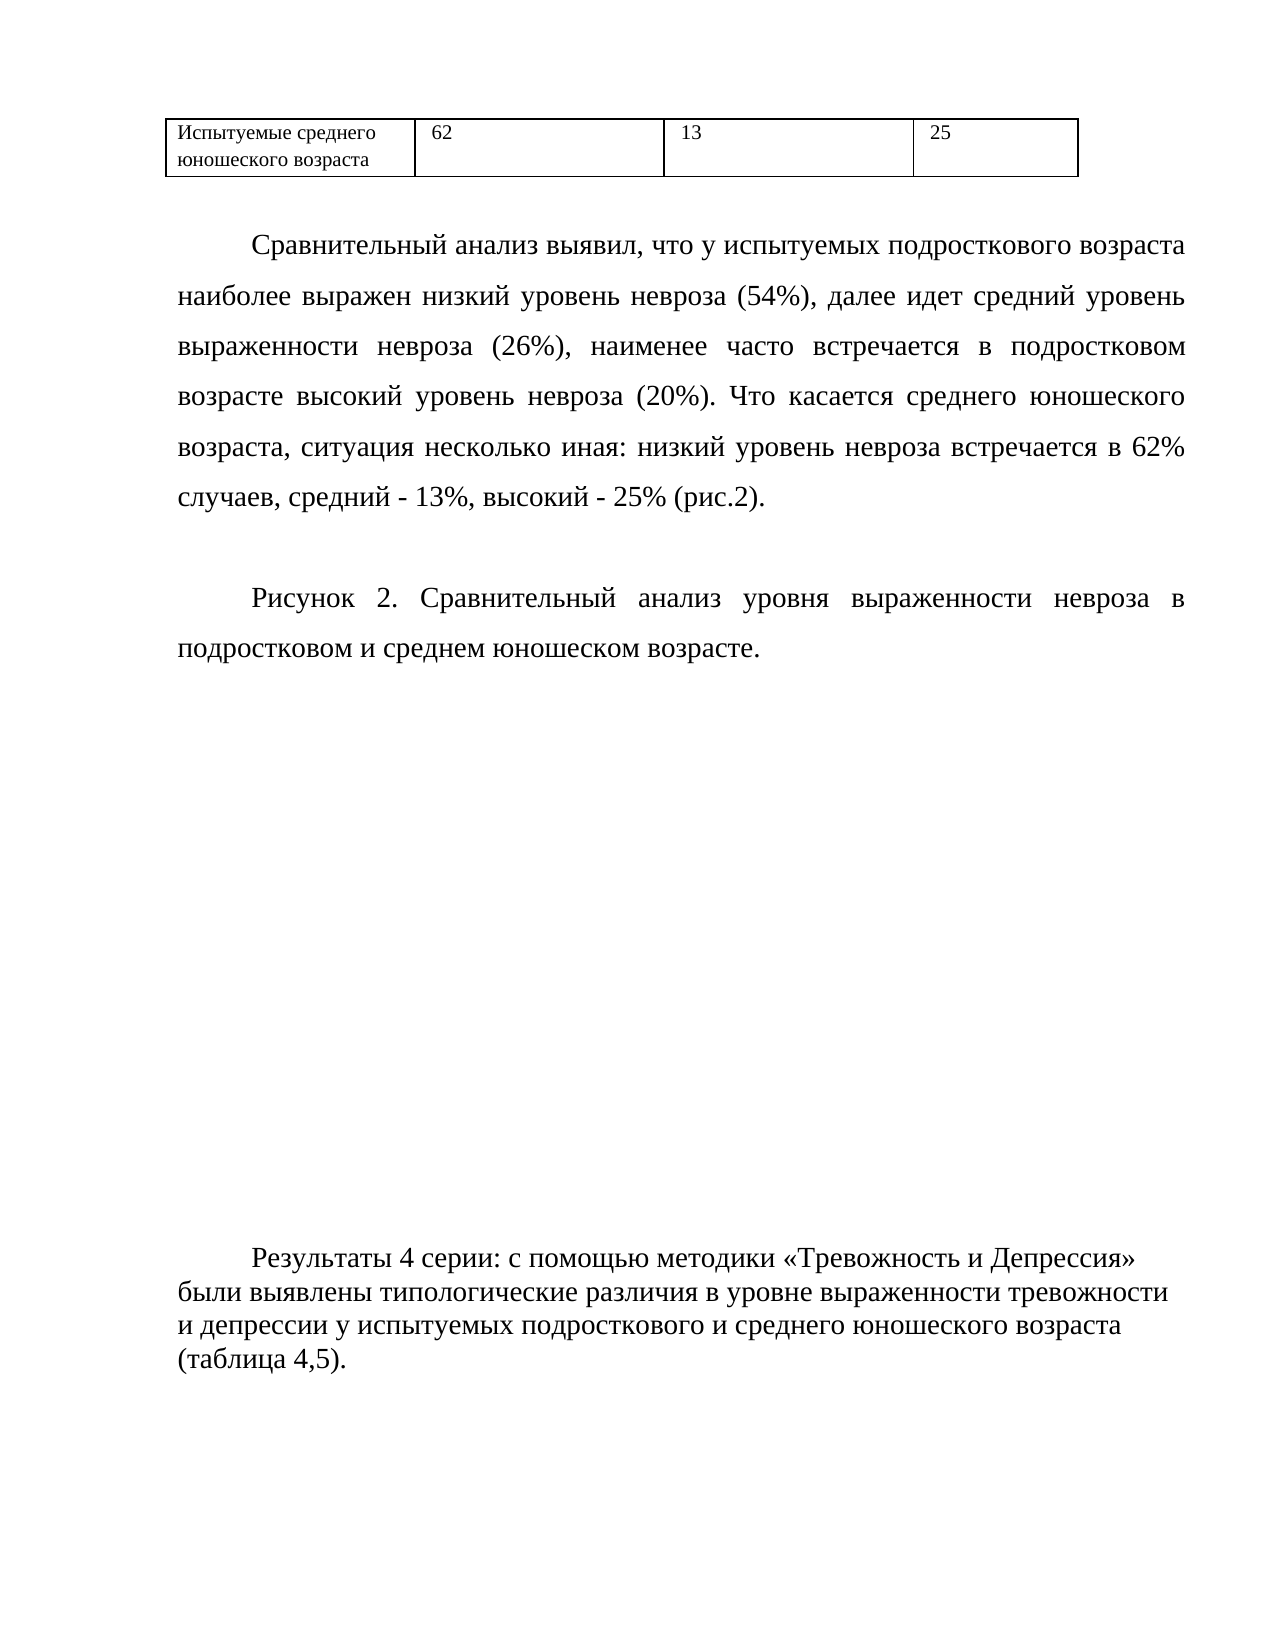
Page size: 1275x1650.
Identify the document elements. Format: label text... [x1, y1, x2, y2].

table_cell 62 [416, 120, 663, 176]
text Результаты 4 серии: с помощью методики «Тревожность и Депрессия» были выявлены типологические различия в уровне выраженности тревожности и депрессии у испытуемых подросткового и среднего юношеского возраста (таблица 4,5). [177, 1240, 1186, 1374]
table_cell Испытуемые среднего юношеского возраста [167, 120, 414, 176]
text Сравнительный анализ выявил, что у испытуемых подросткового возраста наиболее выражен низкий уровень невроза (54%), далее идет средний уровень выраженности невроза (26%), наименее часто встречается в подростковом возрасте высокий уровень невроза (20%). Что касается среднего юношеского возраста, ситуация несколько иная: низкий уровень невроза встречается в 62% случаев, средний - 13%, высокий - 25% (рис.2). [177, 227, 1186, 513]
table_cell 13 [665, 120, 913, 176]
text Рисунок 2. Сравнительный анализ уровня выраженности невроза в подростковом и среднем юношеском возрасте. [177, 580, 1186, 663]
table_cell 25 [914, 120, 1077, 176]
